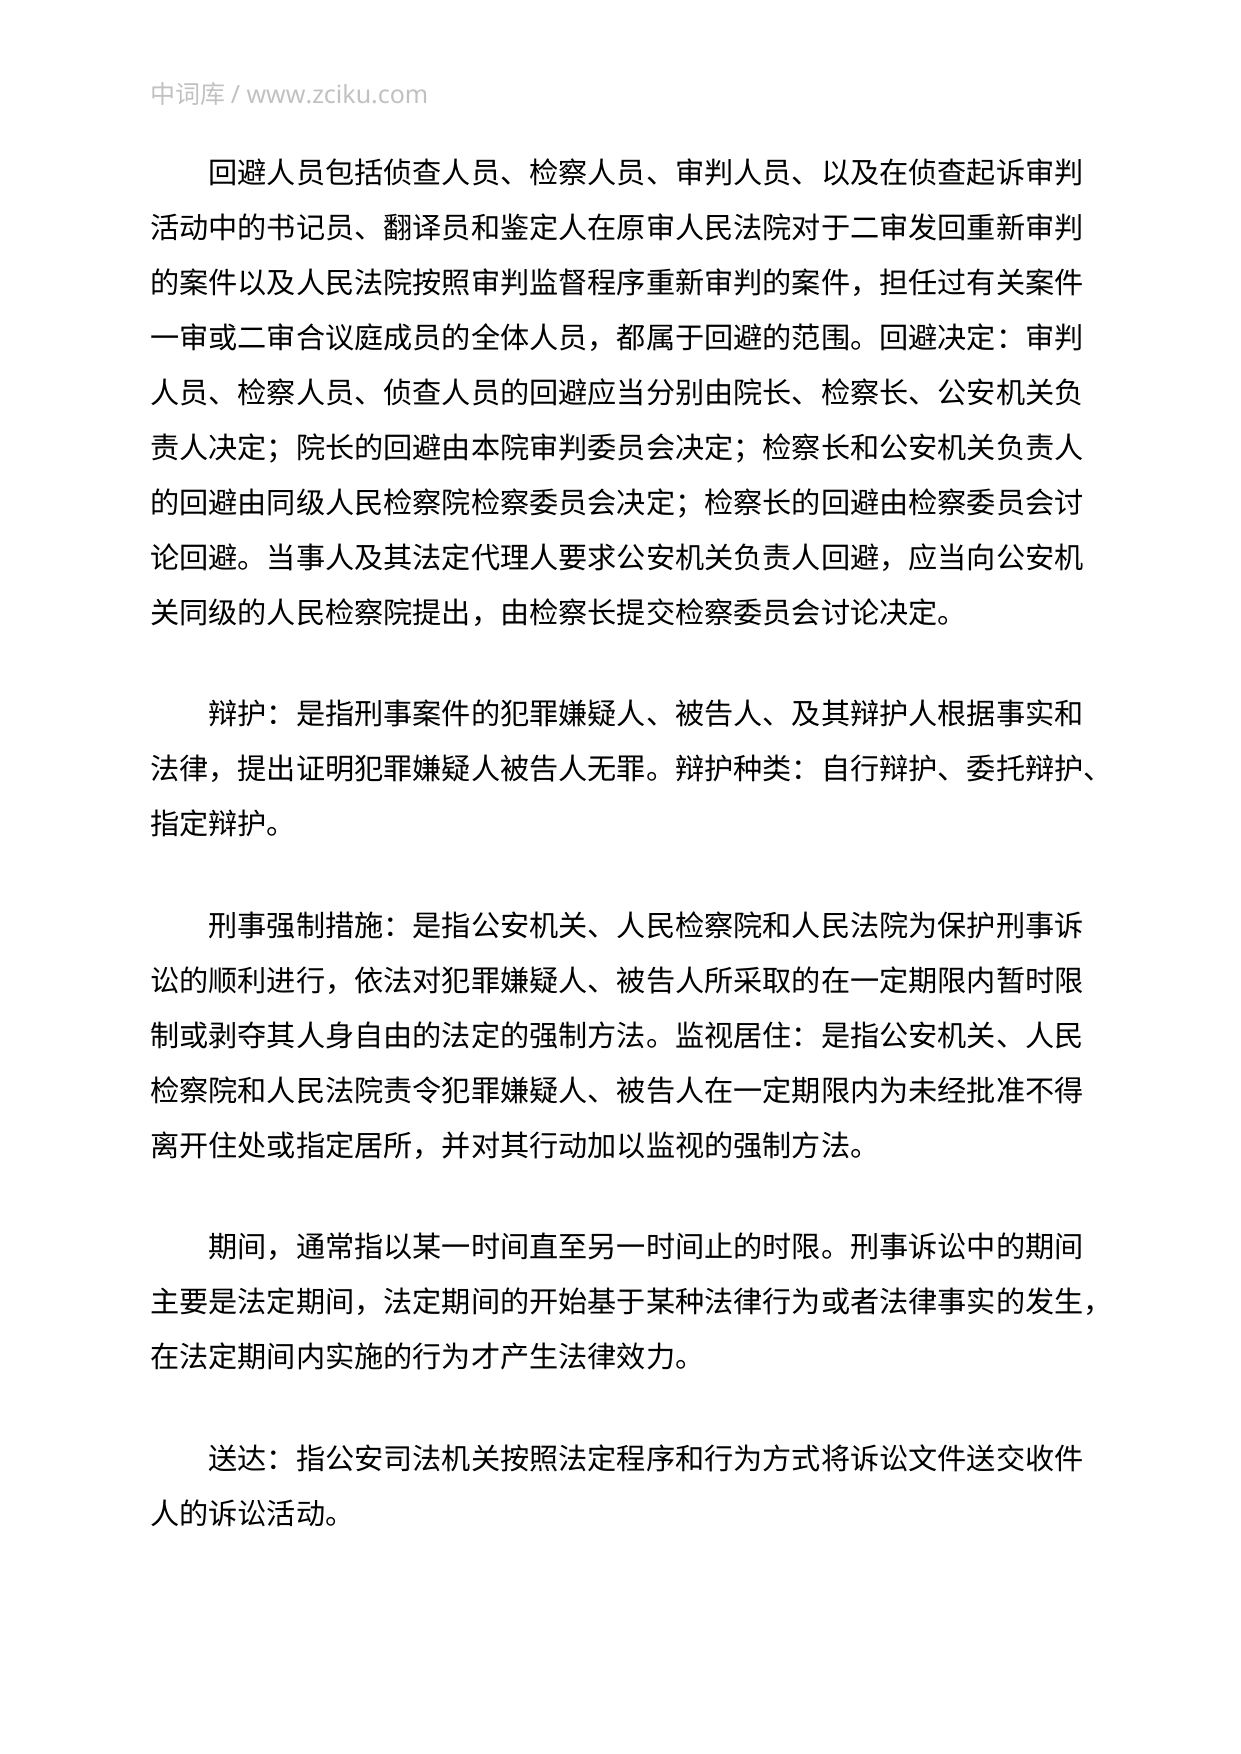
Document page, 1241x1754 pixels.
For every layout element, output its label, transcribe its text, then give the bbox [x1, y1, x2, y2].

text 期间，通常指以某一时间直至另一时间止的时限。刑事诉讼中的期间主要是法定期间，法定期间的开始基于某种法律行为或者法律事实的发生，在法定期间内实施的行为才产生法律效力。 [150, 1224, 1090, 1376]
text 送达：指公安司法机关按照法定程序和行为方式将诉讼文件送交收件人的诉讼活动。 [150, 1435, 1090, 1533]
text 回避人员包括侦查人员、检察人员、审判人员、以及在侦查起诉审判活动中的书记员、翻译员和鉴定人在原审人民法院对于二审发回重新审判的案件以及人民法院按照审判监督程序重新审判的案件，担任过有关案件一审或二审合议庭成员的全体人员，都属于回避的范围。回避决定：审判人员、检察人员、侦查人员的回避应当分别由院长、检察长、公安机关负责人决定；院长的回避由本院审判委员会决定；检察长和公安机关负责人的回避由同级人民检察院检察委员会决定；检察长的回避由检察委员会讨论回避。当事人及其法定代理人要求公安机关负责人回避，应当向公安机关同级的人民检察院提出，由检察长提交检察委员会讨论决定。 [150, 150, 1090, 631]
text 辩护：是指刑事案件的犯罪嫌疑人、被告人、及其辩护人根据事实和法律，提出证明犯罪嫌疑人被告人无罪。辩护种类：自行辩护、委托辩护、指定辩护。 [150, 691, 1090, 843]
text 刑事强制措施：是指公安机关、人民检察院和人民法院为保护刑事诉讼的顺利进行，依法对犯罪嫌疑人、被告人所采取的在一定期限内暂时限制或剥夺其人身自由的法定的强制方法。监视居住：是指公安机关、人民检察院和人民法院责令犯罪嫌疑人、被告人在一定期限内为未经批准不得离开住处或指定居所，并对其行动加以监视的强制方法。 [150, 902, 1090, 1164]
